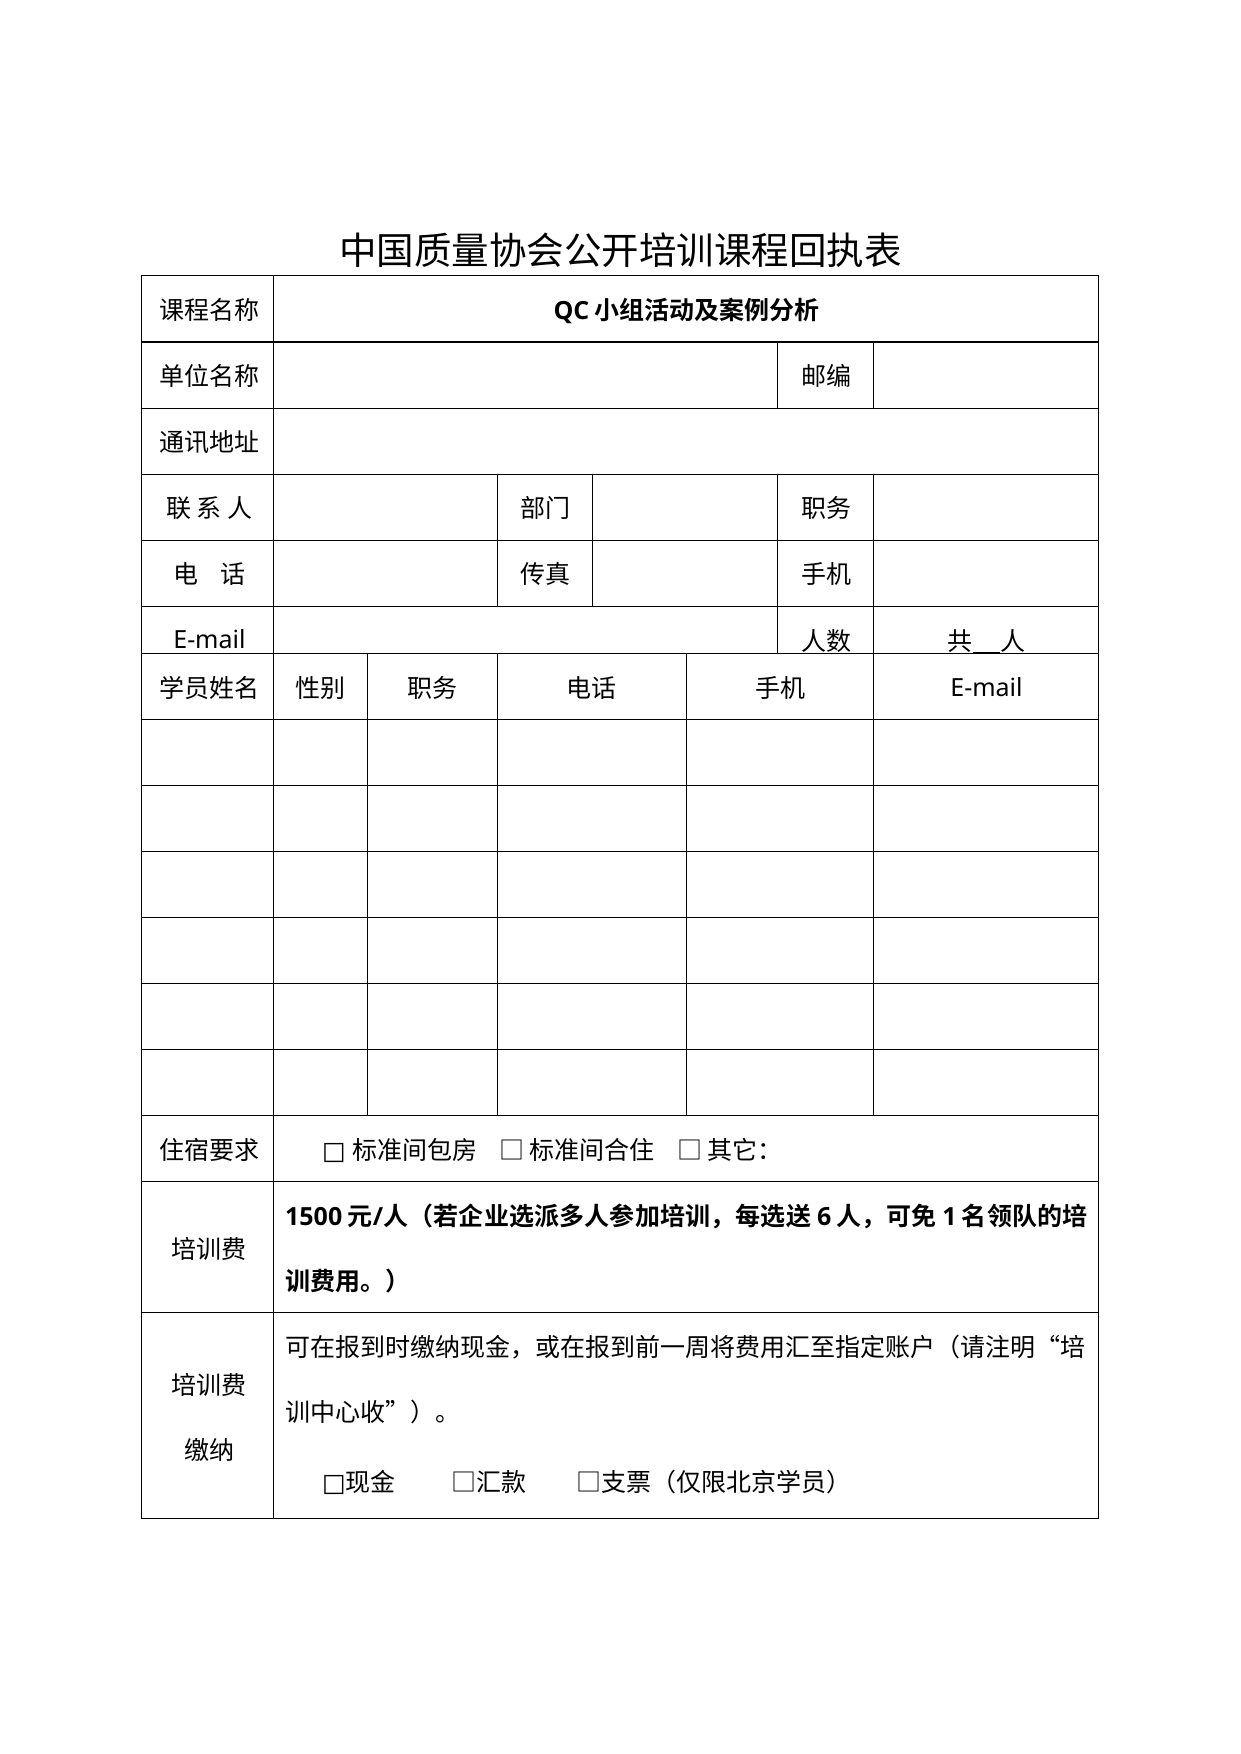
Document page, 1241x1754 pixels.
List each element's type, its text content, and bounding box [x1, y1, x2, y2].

table_cell [874, 984, 1098, 1049]
table_cell [687, 720, 873, 785]
table_cell [687, 786, 873, 851]
table_cell 可在报到时缴纳现金，或在报到前一周将费用汇至指定账户（请注明“培训中心收”）。 □现金 □汇款 □支票（仅限北京学员） [274, 1313, 1098, 1518]
table_cell [874, 720, 1098, 785]
table_cell 培训费 缴纳 [142, 1313, 273, 1518]
table_cell [874, 541, 1098, 606]
table_cell [274, 541, 497, 606]
table_cell [368, 720, 497, 785]
table_cell [274, 720, 367, 785]
table_cell [368, 786, 497, 851]
table_cell [498, 720, 686, 785]
table_cell [874, 343, 1098, 407]
table_cell □ 标准间包房 □ 标准间合住 □ 其它： [274, 1116, 1098, 1181]
table_cell [687, 852, 873, 917]
table_cell [274, 786, 367, 851]
table_cell [687, 984, 873, 1049]
table_cell [687, 1050, 873, 1115]
table_cell 职务 [778, 475, 873, 539]
table_cell [874, 786, 1098, 851]
table_cell [142, 918, 273, 983]
table_cell [593, 475, 777, 539]
table_cell 性别 [274, 654, 367, 719]
table_cell [368, 852, 497, 917]
table_cell 人数 [778, 607, 873, 653]
table_cell 共 人 [874, 607, 1098, 653]
table_cell [498, 918, 686, 983]
table_cell [368, 1050, 497, 1115]
table_cell [142, 720, 273, 785]
table_cell [142, 852, 273, 917]
table_cell [142, 786, 273, 851]
table_cell 手机 [778, 541, 873, 606]
table_cell [274, 607, 777, 653]
table_cell 邮编 [778, 343, 873, 407]
table_cell [274, 918, 367, 983]
table_cell 培训费 [142, 1182, 273, 1312]
text 中国质量协会公开培训课程回执表 [159, 221, 1081, 275]
table_cell [274, 1050, 367, 1115]
table_cell 电话 [498, 654, 686, 719]
table_cell 手机 [687, 654, 873, 719]
table_cell 部门 [498, 475, 592, 539]
table_cell [274, 475, 497, 539]
table_cell [274, 984, 367, 1049]
table_cell [368, 918, 497, 983]
table_cell [498, 786, 686, 851]
table_cell [498, 1050, 686, 1115]
table_cell [874, 475, 1098, 539]
table_cell [593, 541, 777, 606]
table_cell [498, 852, 686, 917]
table_cell [274, 343, 777, 407]
table_cell [142, 984, 273, 1049]
table_cell E-mail [874, 654, 1098, 719]
table_cell 通讯地址 [142, 409, 273, 473]
table_cell [874, 852, 1098, 917]
table_cell [142, 1050, 273, 1115]
table_cell 电 话 [142, 541, 273, 606]
table_cell 住宿要求 [142, 1116, 273, 1181]
table_cell [687, 918, 873, 983]
table_cell [874, 1050, 1098, 1115]
table_cell [368, 984, 497, 1049]
table_cell [274, 852, 367, 917]
table_header 课程名称 [142, 276, 273, 341]
table_cell [498, 984, 686, 1049]
table_cell E-mail [142, 607, 273, 653]
table_header QC小组活动及案例分析 [274, 276, 1098, 341]
table_cell 联 系 人 [142, 475, 273, 539]
table_cell 职务 [368, 654, 497, 719]
table_cell 传真 [498, 541, 592, 606]
table_cell 学员姓名 [142, 654, 273, 719]
table_cell [274, 409, 1098, 473]
table_cell [874, 918, 1098, 983]
table_cell 1500元/人（若企业选派多人参加培训，每选送6人，可免1名领队的培训费用。） [274, 1182, 1098, 1312]
table_cell 单位名称 [142, 343, 273, 407]
